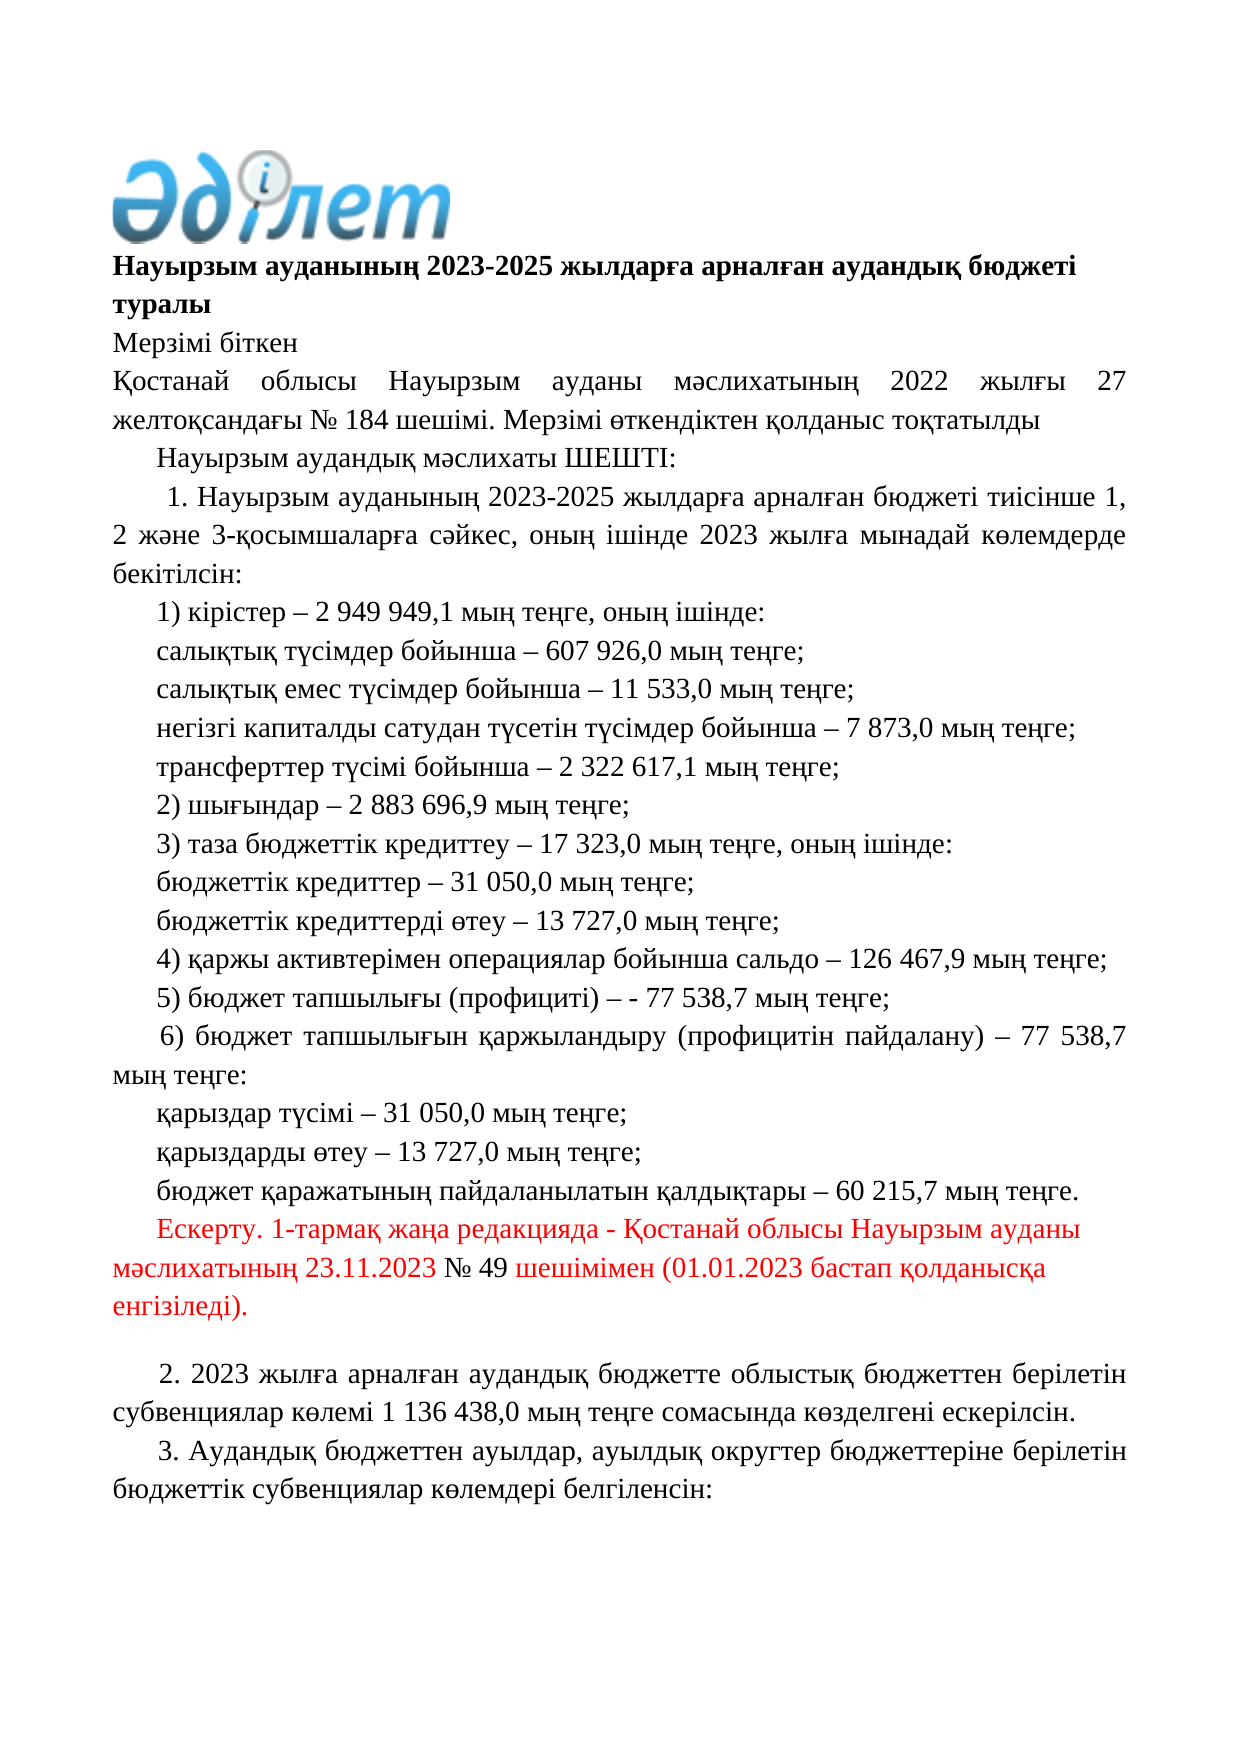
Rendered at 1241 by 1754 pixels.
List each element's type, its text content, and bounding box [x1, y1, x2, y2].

text бюджет қаражатының пайдаланылатын қалдықтары – 60 215,7 мың теңге. [112, 1173, 1128, 1206]
text 1. Науырзым ауданының 2023-2025 жылдарға арналған бюджеті тиісінше 1, 2 және 3-қосымшаларға сәйкес, оның ішінде 2023 жылға мынадай көлемдерде бекітілсін: [112, 479, 1128, 589]
text қарыздар түсімі – 31 050,0 мың теңге; [112, 1096, 1128, 1129]
text 5) бюджет тапшылығы (профициті) – - 77 538,7 мың теңге; [112, 980, 1128, 1013]
text 4) қаржы активтерiмен операциялар бойынша сальдо – 126 467,9 мың теңге; [112, 941, 1128, 975]
text Қостанай облысы Науырзым ауданы мәслихатының 2022 жылғы 27 желтоқсандағы № 184 шешімі. Мерзімі өткендіктен қолданыс тоқтатылды [112, 363, 1128, 435]
text 2) шығындар – 2 883 696,9 мың теңге; [112, 787, 1128, 821]
text трансферттер түсімі бойынша – 2 322 617,1 мың теңге; [112, 749, 1128, 782]
text салықтық емес түсімдер бойынша – 11 533,0 мың теңге; [112, 672, 1128, 705]
text негiзгi капиталды сатудан түсетiн түсiмдер бойынша – 7 873,0 мың теңге; [112, 710, 1128, 744]
text Науырзым аудандық мәслихаты ШЕШТІ: [112, 440, 1128, 474]
picture [112, 150, 451, 244]
text 3. Аудандық бюджеттен ауылдар, ауылдық округтер бюджеттеріне берілетін бюджеттік субвенциялар көлемдері белгіленсін: [112, 1433, 1128, 1505]
text Мерзімі біткен [112, 325, 1128, 358]
text қарыздарды өтеу – 13 727,0 мың теңге; [112, 1134, 1128, 1168]
text 6) бюджет тапшылығын қаржыландыру (профицитін пайдалану) – 77 538,7 мың теңге: [112, 1018, 1128, 1091]
text Науырзым ауданының 2023-2025 жылдарға арналған аудандық бюджеті туралы [112, 248, 1128, 320]
text 2. 2023 жылға арналған аудандық бюджетте облыстық бюджеттен берілетін субвенциялар көлемі 1 136 438,0 мың теңге сомасында көзделгені ескерілсін. [112, 1356, 1128, 1428]
text 1) кірістер – 2 949 949,1 мың теңге, оның iшiнде: [112, 594, 1128, 628]
text 3) таза бюджеттiк кредиттеу – 17 323,0 мың теңге, оның iшiнде: [112, 826, 1128, 859]
text Ескерту. 1-тармақ жаңа редакцияда - Қостанай облысы Науырзым ауданы мәслихатының 23.11.2023 № 49 шешімімен (01.01.2023 бастап қолданысқа енгізіледі). [112, 1211, 1128, 1352]
text бюджеттiк кредиттердi өтеу – 13 727,0 мың теңге; [112, 903, 1128, 936]
text салықтық түсімдер бойынша – 607 926,0 мың теңге; [112, 633, 1128, 667]
text бюджеттiк кредиттер – 31 050,0 мың теңге; [112, 864, 1128, 898]
